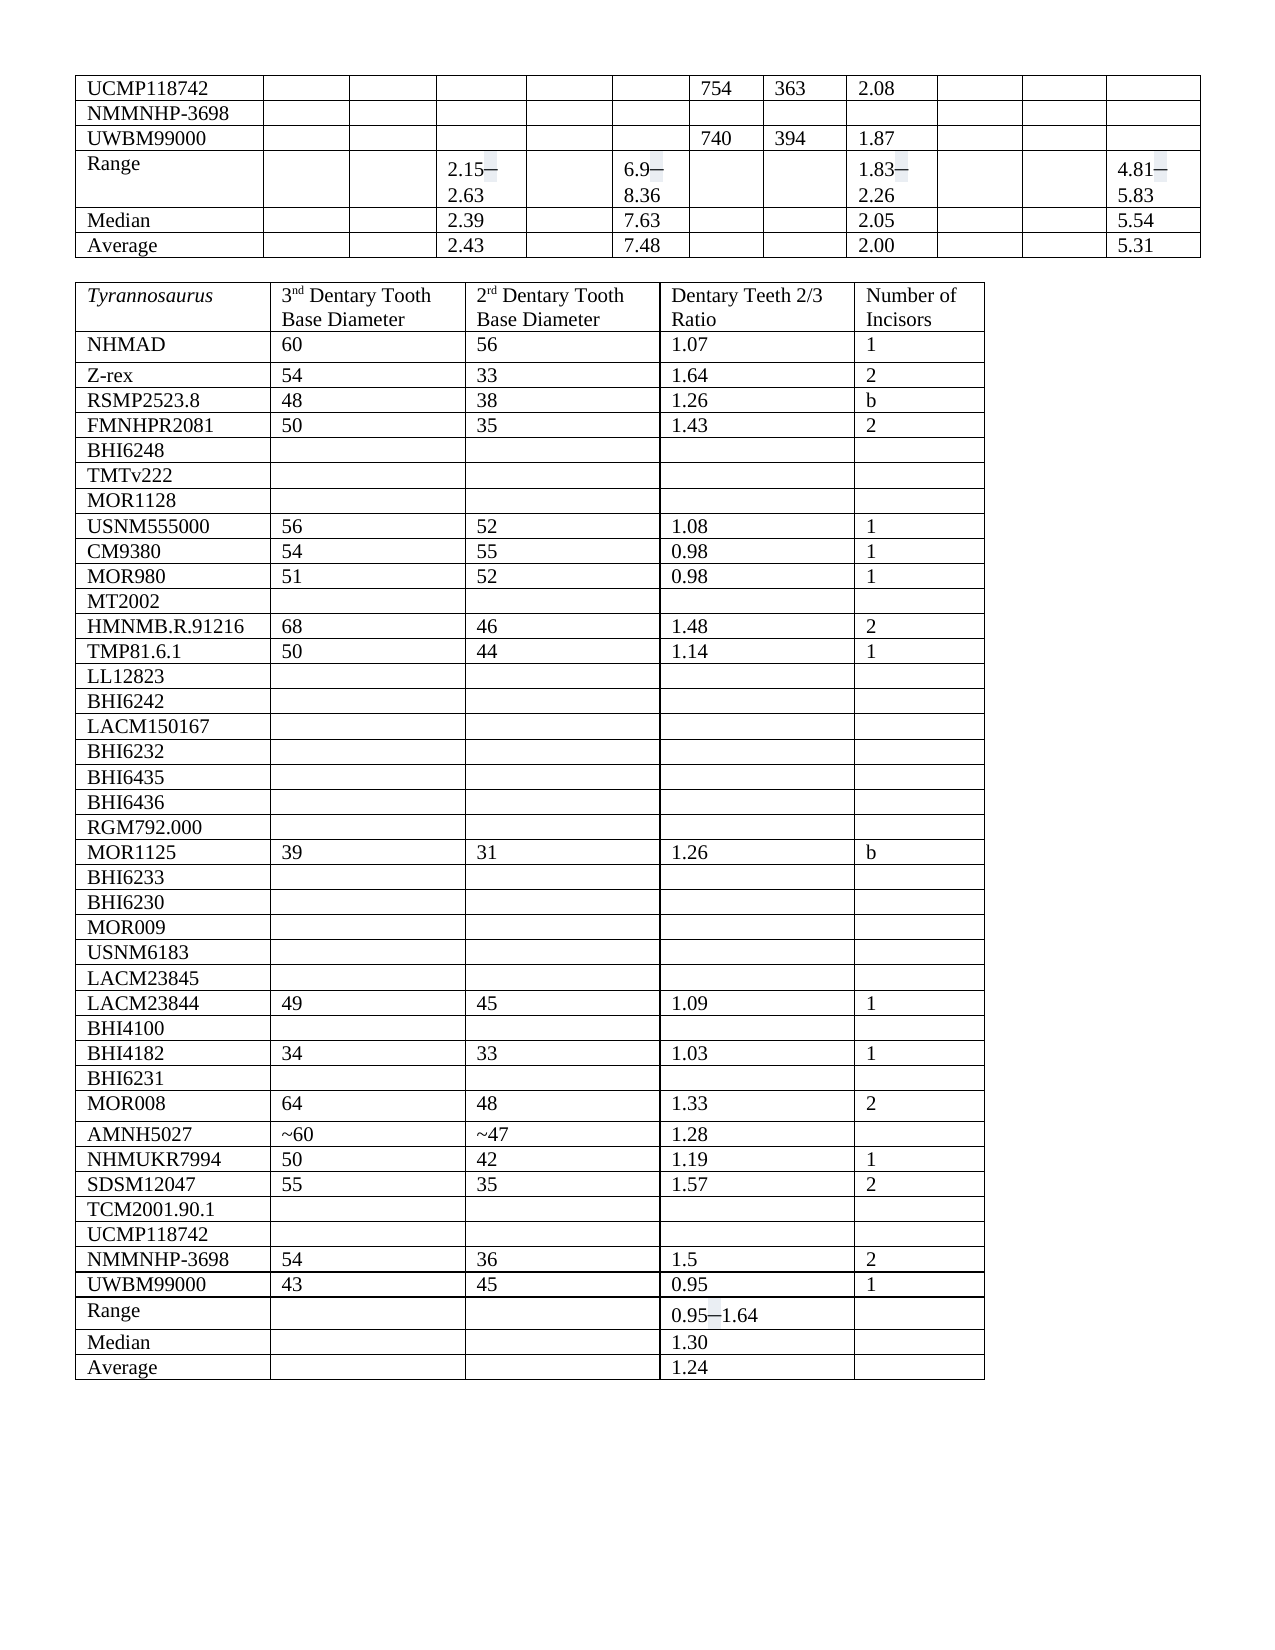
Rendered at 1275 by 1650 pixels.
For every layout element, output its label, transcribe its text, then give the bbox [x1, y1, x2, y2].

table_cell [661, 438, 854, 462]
table_cell [690, 208, 763, 232]
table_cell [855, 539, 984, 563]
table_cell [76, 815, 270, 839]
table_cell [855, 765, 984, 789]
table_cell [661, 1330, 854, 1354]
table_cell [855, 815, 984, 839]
table_cell [1107, 101, 1200, 125]
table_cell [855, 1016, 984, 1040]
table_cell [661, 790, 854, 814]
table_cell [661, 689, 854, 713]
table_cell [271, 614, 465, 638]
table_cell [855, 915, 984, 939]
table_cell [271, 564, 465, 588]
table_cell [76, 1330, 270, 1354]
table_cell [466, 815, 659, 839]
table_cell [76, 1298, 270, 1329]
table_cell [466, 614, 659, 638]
table_cell [350, 126, 436, 150]
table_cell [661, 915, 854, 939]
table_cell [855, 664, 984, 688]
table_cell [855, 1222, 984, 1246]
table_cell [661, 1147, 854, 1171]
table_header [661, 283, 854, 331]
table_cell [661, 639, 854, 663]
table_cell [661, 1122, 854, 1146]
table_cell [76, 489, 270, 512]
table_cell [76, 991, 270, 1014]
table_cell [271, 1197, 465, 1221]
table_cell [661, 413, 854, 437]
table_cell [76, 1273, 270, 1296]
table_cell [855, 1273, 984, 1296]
table_cell 1.87 [847, 126, 937, 150]
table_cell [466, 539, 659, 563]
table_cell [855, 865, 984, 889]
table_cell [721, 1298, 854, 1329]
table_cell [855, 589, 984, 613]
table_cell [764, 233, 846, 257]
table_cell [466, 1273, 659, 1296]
table_cell [764, 101, 846, 125]
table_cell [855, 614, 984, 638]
table_cell [1023, 126, 1106, 150]
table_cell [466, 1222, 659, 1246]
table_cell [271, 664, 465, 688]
table_cell [847, 101, 937, 125]
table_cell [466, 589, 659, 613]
table_cell [437, 76, 526, 100]
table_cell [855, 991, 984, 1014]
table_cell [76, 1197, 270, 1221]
table_cell 7.63 [613, 208, 689, 232]
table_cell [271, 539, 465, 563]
table_cell [1107, 126, 1200, 150]
table_cell [350, 208, 436, 232]
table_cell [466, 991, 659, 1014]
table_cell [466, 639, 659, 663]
table_cell [264, 151, 349, 207]
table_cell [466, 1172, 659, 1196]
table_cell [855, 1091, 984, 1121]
table_cell UWBM99000 [76, 126, 263, 150]
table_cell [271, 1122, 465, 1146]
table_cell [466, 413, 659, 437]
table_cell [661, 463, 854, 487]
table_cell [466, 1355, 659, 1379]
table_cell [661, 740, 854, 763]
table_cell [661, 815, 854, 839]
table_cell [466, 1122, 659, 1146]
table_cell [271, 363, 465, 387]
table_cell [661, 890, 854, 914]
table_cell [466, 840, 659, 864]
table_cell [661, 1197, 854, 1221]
table_cell 6.9–8.36 [613, 151, 689, 207]
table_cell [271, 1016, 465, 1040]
table_cell [938, 151, 1022, 207]
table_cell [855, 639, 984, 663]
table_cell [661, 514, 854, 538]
table_cell 4.81–5.83 [1107, 151, 1200, 207]
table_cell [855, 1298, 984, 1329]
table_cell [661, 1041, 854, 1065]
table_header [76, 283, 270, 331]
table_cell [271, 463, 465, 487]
table_cell [938, 76, 1022, 100]
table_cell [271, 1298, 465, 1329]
table_cell 394 [764, 126, 846, 150]
table_cell [437, 126, 526, 150]
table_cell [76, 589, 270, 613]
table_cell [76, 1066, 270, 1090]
table_cell [613, 76, 689, 100]
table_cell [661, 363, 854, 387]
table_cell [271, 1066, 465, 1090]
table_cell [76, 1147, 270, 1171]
table_cell [527, 126, 612, 150]
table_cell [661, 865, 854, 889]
table_cell 754 [690, 76, 763, 100]
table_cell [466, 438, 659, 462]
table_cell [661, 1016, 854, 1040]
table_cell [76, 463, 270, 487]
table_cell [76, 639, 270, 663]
table_cell [938, 101, 1022, 125]
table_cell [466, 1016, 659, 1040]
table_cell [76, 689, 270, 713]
table_cell 2.05 [847, 208, 937, 232]
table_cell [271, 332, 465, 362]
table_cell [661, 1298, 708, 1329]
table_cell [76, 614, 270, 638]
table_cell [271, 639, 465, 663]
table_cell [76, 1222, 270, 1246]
table_cell [1107, 76, 1200, 100]
table_cell [264, 126, 349, 150]
table_cell [1023, 151, 1106, 207]
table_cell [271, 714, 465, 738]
table_cell [527, 151, 612, 207]
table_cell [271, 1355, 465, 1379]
table_cell [350, 151, 436, 207]
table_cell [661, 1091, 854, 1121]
table_cell 1.83–2.26 [847, 151, 937, 207]
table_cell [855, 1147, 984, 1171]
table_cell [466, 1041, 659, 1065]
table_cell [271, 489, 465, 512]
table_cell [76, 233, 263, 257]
table_cell 363 [764, 76, 846, 100]
table_cell UCMP118742 [76, 76, 263, 100]
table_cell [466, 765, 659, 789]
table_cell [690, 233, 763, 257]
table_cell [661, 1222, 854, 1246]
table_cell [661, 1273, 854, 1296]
table_cell Median [76, 208, 263, 232]
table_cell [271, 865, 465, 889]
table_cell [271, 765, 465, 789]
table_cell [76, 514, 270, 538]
table_cell [1023, 208, 1106, 232]
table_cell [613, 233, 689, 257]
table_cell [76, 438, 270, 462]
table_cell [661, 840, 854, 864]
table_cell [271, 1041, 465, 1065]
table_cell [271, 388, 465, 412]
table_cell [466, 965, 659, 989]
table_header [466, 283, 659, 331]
table_cell [1023, 76, 1106, 100]
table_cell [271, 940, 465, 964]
table_cell [1023, 101, 1106, 125]
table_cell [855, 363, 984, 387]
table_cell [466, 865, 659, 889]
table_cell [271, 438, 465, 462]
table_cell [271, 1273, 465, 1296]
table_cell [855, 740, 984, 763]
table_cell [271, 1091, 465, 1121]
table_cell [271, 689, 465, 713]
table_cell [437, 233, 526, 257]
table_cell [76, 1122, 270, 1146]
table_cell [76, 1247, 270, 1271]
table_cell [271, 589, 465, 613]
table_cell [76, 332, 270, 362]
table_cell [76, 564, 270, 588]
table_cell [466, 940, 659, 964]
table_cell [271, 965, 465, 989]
table_cell [264, 208, 349, 232]
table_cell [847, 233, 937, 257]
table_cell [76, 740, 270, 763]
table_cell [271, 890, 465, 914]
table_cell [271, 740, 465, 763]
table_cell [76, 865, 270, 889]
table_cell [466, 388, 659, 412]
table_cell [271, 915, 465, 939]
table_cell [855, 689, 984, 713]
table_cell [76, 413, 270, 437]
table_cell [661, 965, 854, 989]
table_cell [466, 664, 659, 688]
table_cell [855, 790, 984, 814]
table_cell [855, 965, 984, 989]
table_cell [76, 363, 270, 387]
table_cell [264, 76, 349, 100]
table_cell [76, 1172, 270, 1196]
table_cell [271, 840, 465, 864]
table_cell 2.39 [437, 208, 526, 232]
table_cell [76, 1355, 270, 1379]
table_cell [527, 101, 612, 125]
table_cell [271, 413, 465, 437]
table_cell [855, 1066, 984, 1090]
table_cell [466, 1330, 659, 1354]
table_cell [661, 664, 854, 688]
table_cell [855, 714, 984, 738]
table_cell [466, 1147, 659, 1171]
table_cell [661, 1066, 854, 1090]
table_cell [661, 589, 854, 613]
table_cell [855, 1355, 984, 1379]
table_cell Range [76, 151, 263, 207]
table_cell [613, 126, 689, 150]
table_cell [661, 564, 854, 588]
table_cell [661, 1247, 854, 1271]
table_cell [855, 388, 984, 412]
table_cell [938, 208, 1022, 232]
table_cell [350, 76, 436, 100]
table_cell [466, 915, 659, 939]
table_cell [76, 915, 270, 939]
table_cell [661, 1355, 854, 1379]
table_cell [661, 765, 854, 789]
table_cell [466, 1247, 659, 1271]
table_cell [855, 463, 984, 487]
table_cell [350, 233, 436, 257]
table_cell [527, 76, 612, 100]
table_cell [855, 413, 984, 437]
table_cell 2.15–2.63 [437, 151, 526, 207]
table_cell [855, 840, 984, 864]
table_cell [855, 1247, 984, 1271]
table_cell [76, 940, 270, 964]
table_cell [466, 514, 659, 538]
table_cell 5.54 [1107, 208, 1200, 232]
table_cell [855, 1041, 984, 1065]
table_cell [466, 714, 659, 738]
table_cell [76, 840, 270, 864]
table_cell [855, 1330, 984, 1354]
table_cell [690, 101, 763, 125]
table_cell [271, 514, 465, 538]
table_cell [264, 101, 349, 125]
table_cell [690, 151, 763, 207]
table_cell [350, 101, 436, 125]
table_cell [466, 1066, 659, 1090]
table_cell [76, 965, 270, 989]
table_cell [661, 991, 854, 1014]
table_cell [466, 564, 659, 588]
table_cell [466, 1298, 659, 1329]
table_cell NMMNHP-3698 [76, 101, 263, 125]
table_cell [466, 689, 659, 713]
table_cell [527, 208, 612, 232]
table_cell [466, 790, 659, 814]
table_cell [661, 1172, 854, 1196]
table_cell [613, 101, 689, 125]
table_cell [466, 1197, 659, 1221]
table_cell [764, 151, 846, 207]
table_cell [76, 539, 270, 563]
table_cell 2.08 [847, 76, 937, 100]
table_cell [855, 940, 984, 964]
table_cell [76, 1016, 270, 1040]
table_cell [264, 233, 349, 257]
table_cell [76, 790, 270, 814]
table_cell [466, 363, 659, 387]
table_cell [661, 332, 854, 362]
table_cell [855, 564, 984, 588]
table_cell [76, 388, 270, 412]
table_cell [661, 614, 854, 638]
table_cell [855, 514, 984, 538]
table_cell [437, 101, 526, 125]
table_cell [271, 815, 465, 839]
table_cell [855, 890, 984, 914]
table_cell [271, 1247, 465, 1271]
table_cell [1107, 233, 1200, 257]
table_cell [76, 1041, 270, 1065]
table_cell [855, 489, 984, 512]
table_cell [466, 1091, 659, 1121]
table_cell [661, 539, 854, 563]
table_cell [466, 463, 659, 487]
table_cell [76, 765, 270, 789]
table_cell 740 [690, 126, 763, 150]
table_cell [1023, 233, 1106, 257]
table_cell [938, 126, 1022, 150]
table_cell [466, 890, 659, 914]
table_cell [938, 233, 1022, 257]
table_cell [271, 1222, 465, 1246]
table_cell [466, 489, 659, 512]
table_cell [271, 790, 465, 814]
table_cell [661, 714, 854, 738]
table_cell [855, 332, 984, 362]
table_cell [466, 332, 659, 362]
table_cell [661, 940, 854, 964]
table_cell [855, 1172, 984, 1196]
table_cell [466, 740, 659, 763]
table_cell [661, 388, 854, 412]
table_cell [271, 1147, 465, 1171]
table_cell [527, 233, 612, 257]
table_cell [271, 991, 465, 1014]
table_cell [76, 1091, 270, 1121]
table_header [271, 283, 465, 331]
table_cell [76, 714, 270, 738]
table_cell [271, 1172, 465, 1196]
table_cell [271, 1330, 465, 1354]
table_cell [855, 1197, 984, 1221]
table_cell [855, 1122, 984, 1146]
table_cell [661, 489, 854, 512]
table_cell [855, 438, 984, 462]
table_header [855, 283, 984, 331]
table_cell [764, 208, 846, 232]
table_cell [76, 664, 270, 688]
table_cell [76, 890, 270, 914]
